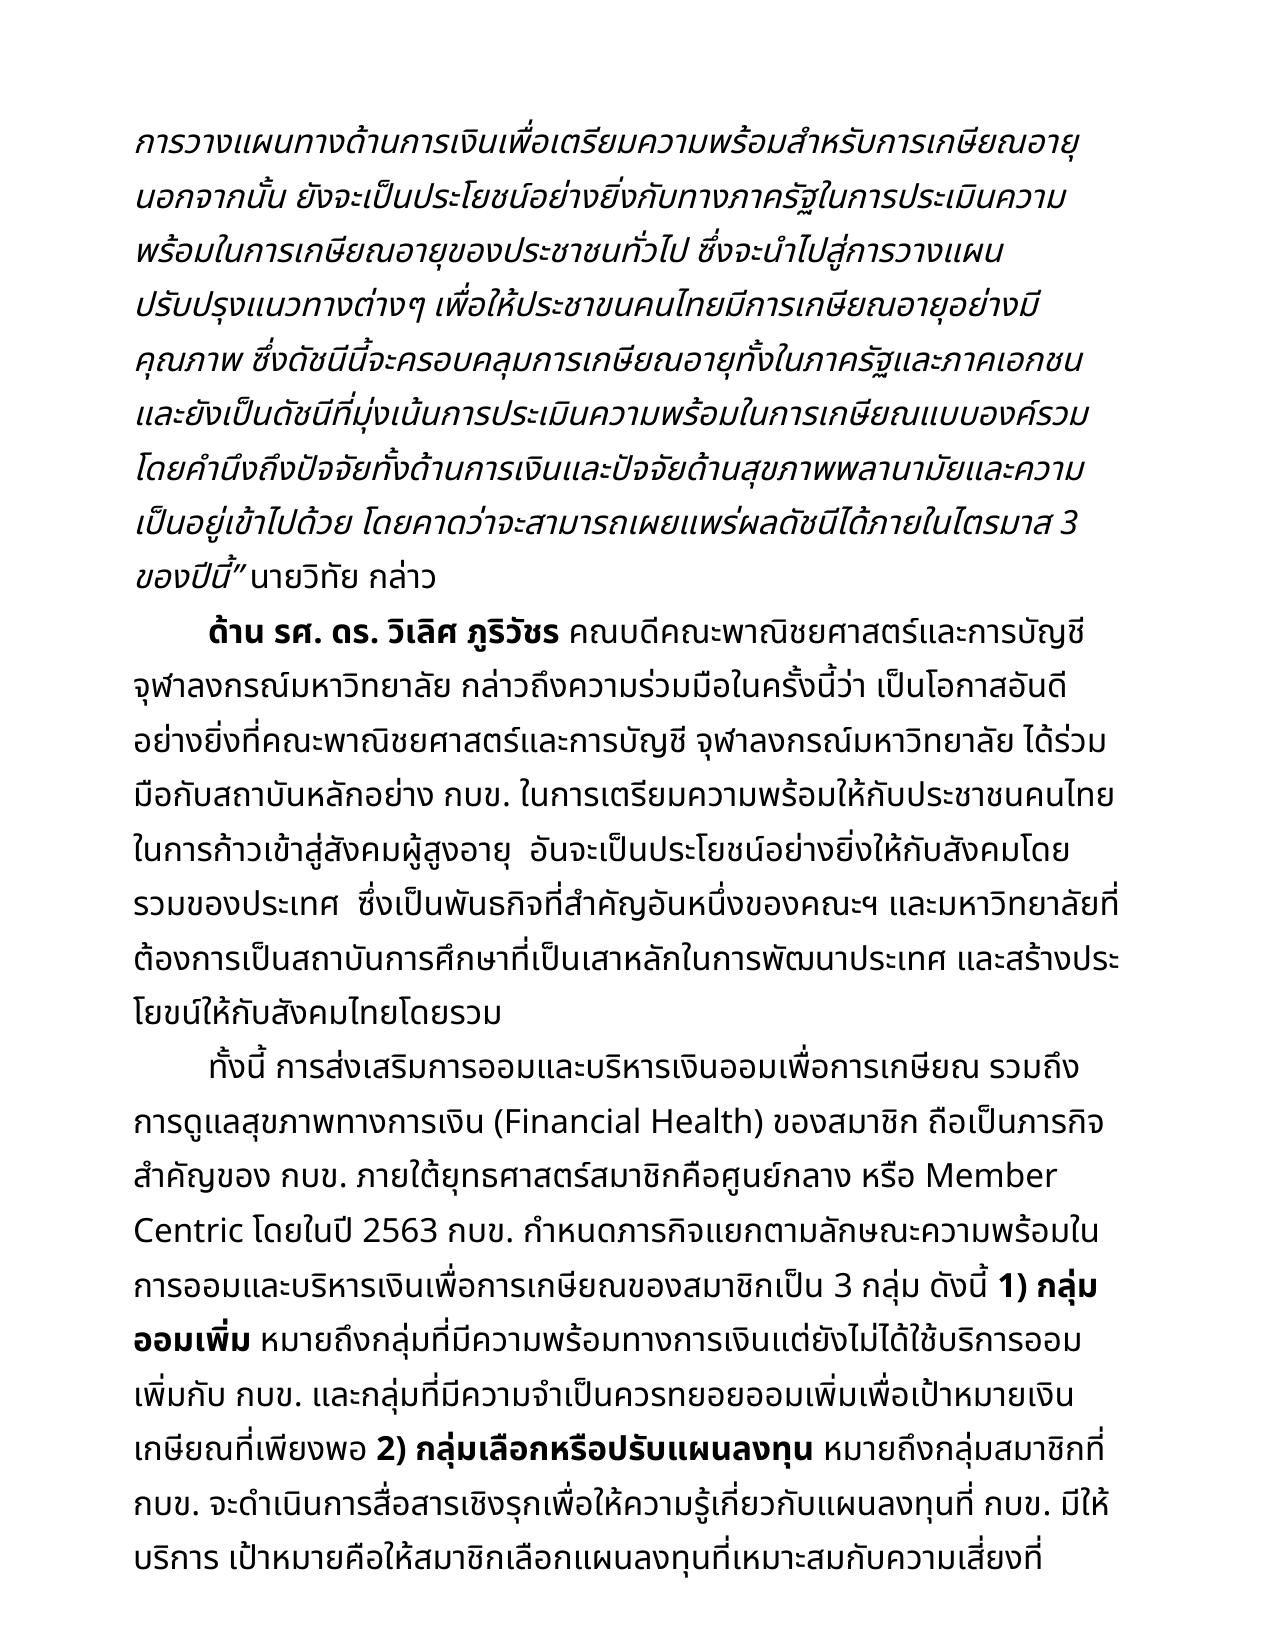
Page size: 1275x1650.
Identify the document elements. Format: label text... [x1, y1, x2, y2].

text ด้าน รศ. ดร. วิเลิศ ภูริวัชร คณบดีคณะพาณิชยศาสตร์และการบัญชี จุฬาลงกรณ์มหาวิทยาลัย กล่าวถึงความร่วมมือในครั้งนี้ว่า เป็นโอกาสอันดีอย่างยิ่งที่คณะพาณิชยศาสตร์และการบัญชี จุฬาลงกรณ์มหาวิทยาลัย ได้ร่วมมือกับสถาบันหลักอย่าง กบข. ในการเตรียมความพร้อมให้กับประชาชนคนไทยในการก้าวเข้าสู่สังคมผู้สูงอายุ อันจะเป็นประโยชน์อย่างยิ่งให้กับสังคมโดยรวมของประเทศ ซึ่งเป็นพันธกิจที่สำคัญอันหนึ่งของคณะฯ และมหาวิทยาลัยที่ต้องการเป็นสถาบันการศึกษาที่เป็นเสาหลักในการพัฒนาประเทศ และสร้างประโยขน์ให้กับสังคมไทยโดยรวม [133, 608, 1122, 1039]
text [133, 1043, 1122, 1584]
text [133, 118, 1122, 604]
